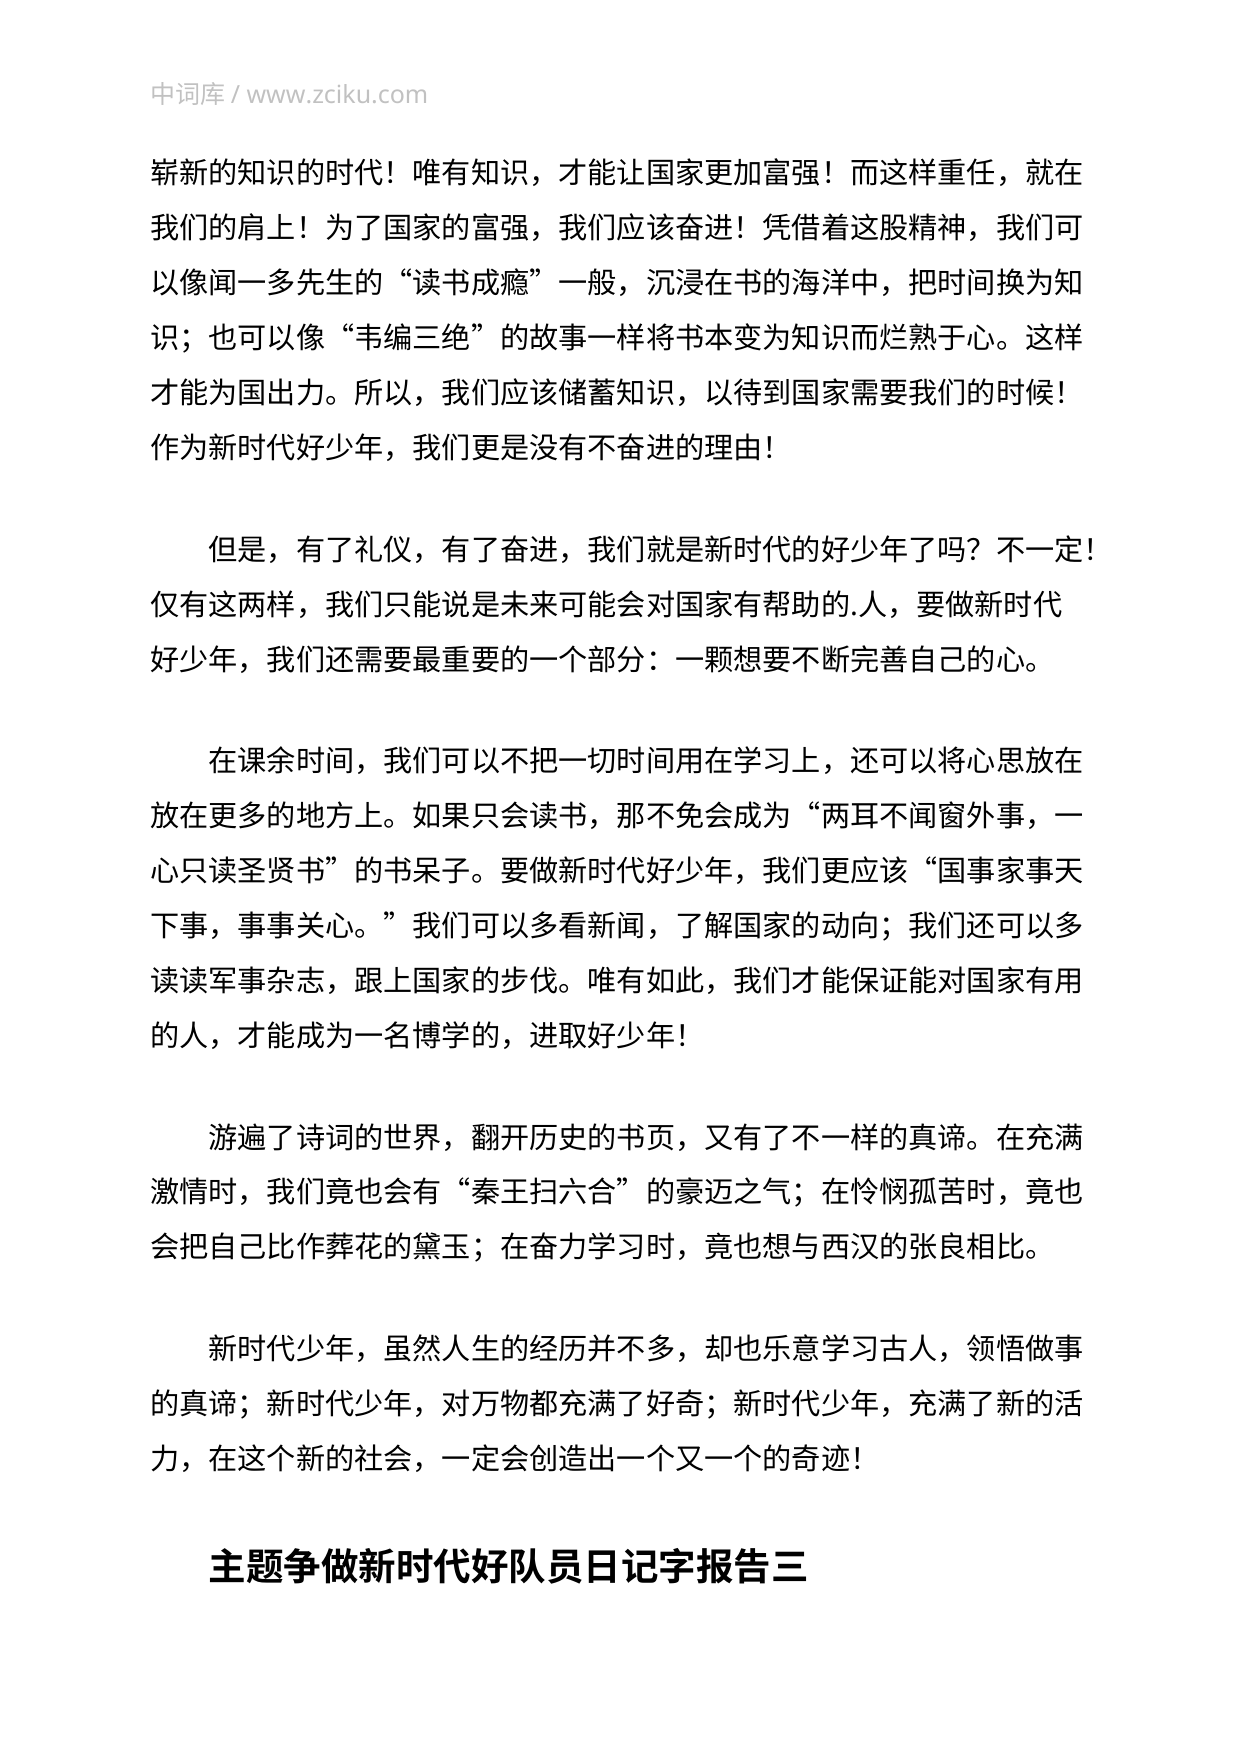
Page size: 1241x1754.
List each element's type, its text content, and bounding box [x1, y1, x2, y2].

text 游遍了诗词的世界，翻开历史的书页，又有了不一样的真谛。在充满激情时，我们竟也会有“秦王扫六合”的豪迈之气；在怜悯孤苦时，竟也会把自己比作葬花的黛玉；在奋力学习时，竟也想与西汉的张良相比。 [150, 1114, 1090, 1266]
text 但是，有了礼仪，有了奋进，我们就是新时代的好少年了吗？不一定！仅有这两样，我们只能说是未来可能会对国家有帮助的.人，要做新时代好少年，我们还需要最重要的一个部分：一颗想要不断完善自己的心。 [150, 526, 1090, 678]
text 新时代少年，虽然人生的经历并不多，却也乐意学习古人，领悟做事的真谛；新时代少年，对万物都充满了好奇；新时代少年，充满了新的活力，在这个新的社会，一定会创造出一个又一个的奇迹！ [150, 1326, 1090, 1478]
text 在课余时间，我们可以不把一切时间用在学习上，还可以将心思放在放在更多的地方上。如果只会读书，那不免会成为“两耳不闻窗外事，一心只读圣贤书”的书呆子。要做新时代好少年，我们更应该“国事家事天下事，事事关心。”我们可以多看新闻，了解国家的动向；我们还可以多读读军事杂志，跟上国家的步伐。唯有如此，我们才能保证能对国家有用的人，才能成为一名博学的，进取好少年！ [150, 738, 1090, 1055]
text 主题争做新时代好队员日记字报告三 [150, 1537, 1090, 1592]
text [150, 150, 1090, 467]
